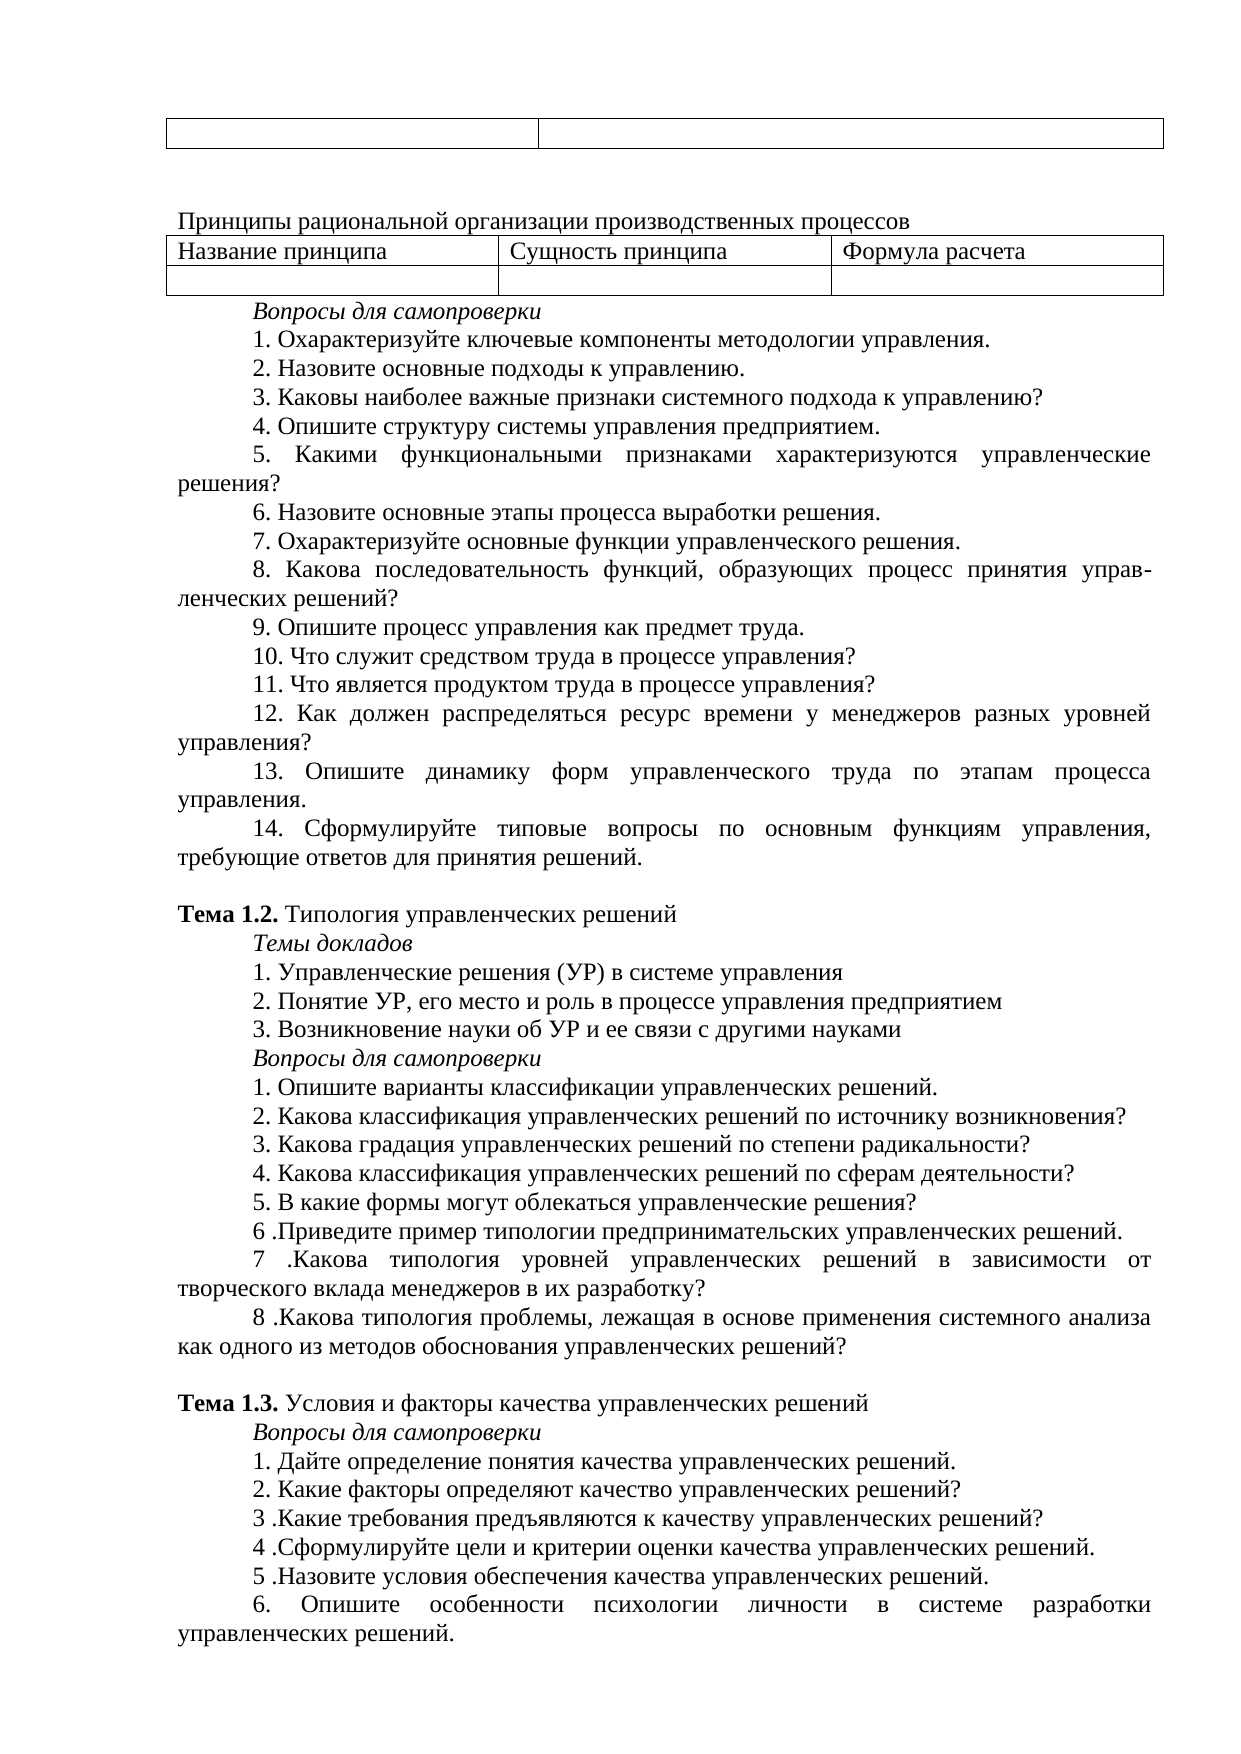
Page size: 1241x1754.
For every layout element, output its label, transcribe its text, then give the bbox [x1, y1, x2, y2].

text 1. Опишите варианты классификации управленческих решений. [177, 1072, 1152, 1101]
text 12. Как должен распределяться ресурс времени у менеджеров разных уровней управления? [177, 698, 1152, 756]
text 1. Охарактеризуйте ключевые компоненты методологии управления. [177, 324, 1152, 353]
text Вопросы для самопроверки [177, 1043, 1152, 1072]
text 7. Охарактеризуйте основные функции управленческого решения. [177, 526, 1152, 554]
text 9. Опишите процесс управления как предмет труда. [177, 612, 1152, 641]
text Темы докладов [177, 928, 1152, 957]
text 6 .Приведите пример типологии предпринимательских управленческих решений. [177, 1216, 1152, 1244]
table_header Формула расчета [832, 236, 1163, 265]
text 5 .Назовите условия обеспечения качества управленческих решений. [177, 1561, 1152, 1589]
text 3. Каковы наиболее важные признаки системного подхода к управлению? [177, 382, 1152, 411]
text 3. Возникновение науки об УР и ее связи с другими науками [177, 1014, 1152, 1043]
text 3 .Какие требования предъявляются к качеству управленческих решений? [177, 1503, 1152, 1532]
text 2. Какие факторы определяют качество управленческих решений? [177, 1474, 1152, 1503]
text 8. Какова последовательность функций, образующих процесс принятия управленческих решений? [177, 554, 1152, 612]
text 5. Какими функциональными признаками характеризуются управленческие решения? [177, 439, 1152, 497]
text 8 .Какова типология проблемы, лежащая в основе применения системного анализа как одного из методов обоснования управленческих решений? [177, 1302, 1152, 1359]
text Тема 1.3. Условия и факторы качества управленческих решений [177, 1388, 1152, 1417]
text 1. Дайте определение понятия качества управленческих решений. [177, 1446, 1152, 1474]
text 4 .Сформулируйте цели и критерии оценки качества управленческих решений. [177, 1532, 1152, 1561]
text 10. Что служит средством труда в процессе управления? [177, 641, 1152, 669]
text 5. В какие формы могут облекаться управленческие решения? [177, 1187, 1152, 1216]
text 3. Какова градация управленческих решений по степени радикальности? [177, 1129, 1152, 1158]
text 7 .Какова типология уровней управленческих решений в зависимости от творческого вклада менеджеров в их разработку? [177, 1244, 1152, 1302]
text 4. Опишите структуру системы управления предприятием. [177, 411, 1152, 439]
table_cell [499, 266, 831, 295]
text Вопросы для самопроверки [177, 1417, 1152, 1446]
text 2. Понятие УР, его место и роль в процессе управления предприятием [177, 986, 1152, 1014]
text 11. Что является продуктом труда в процессе управления? [177, 669, 1152, 698]
text 1. Управленческие решения (УР) в системе управления [177, 957, 1152, 986]
text 2. Назовите основные подходы к управлению. [177, 353, 1152, 382]
table_cell [539, 119, 1163, 148]
table_cell [167, 266, 498, 295]
table_header Сущность принципа [499, 236, 831, 265]
text 14. Сформулируйте типовые вопросы по основным функциям управления, требующие ответов для принятия решений. [177, 813, 1152, 871]
table_cell [167, 119, 538, 148]
text Принципы рациональной организации производственных процессов [177, 206, 1152, 235]
text 4. Какова классификация управленческих решений по сферам деятельности? [177, 1158, 1152, 1187]
table_cell [832, 266, 1163, 295]
text 6. Назовите основные этапы процесса выработки решения. [177, 497, 1152, 526]
table_header Название принципа [167, 236, 498, 265]
text 13. Опишите динамику форм управленческого труда по этапам процесса управления. [177, 756, 1152, 813]
text Вопросы для самопроверки [177, 296, 1152, 324]
text 6. Опишите особенности психологии личности в системе разработки управленческих решений. [177, 1589, 1152, 1647]
text Тема 1.2. Типология управленческих решений [177, 899, 1152, 928]
text 2. Какова классификация управленческих решений по источнику возникновения? [177, 1101, 1152, 1129]
